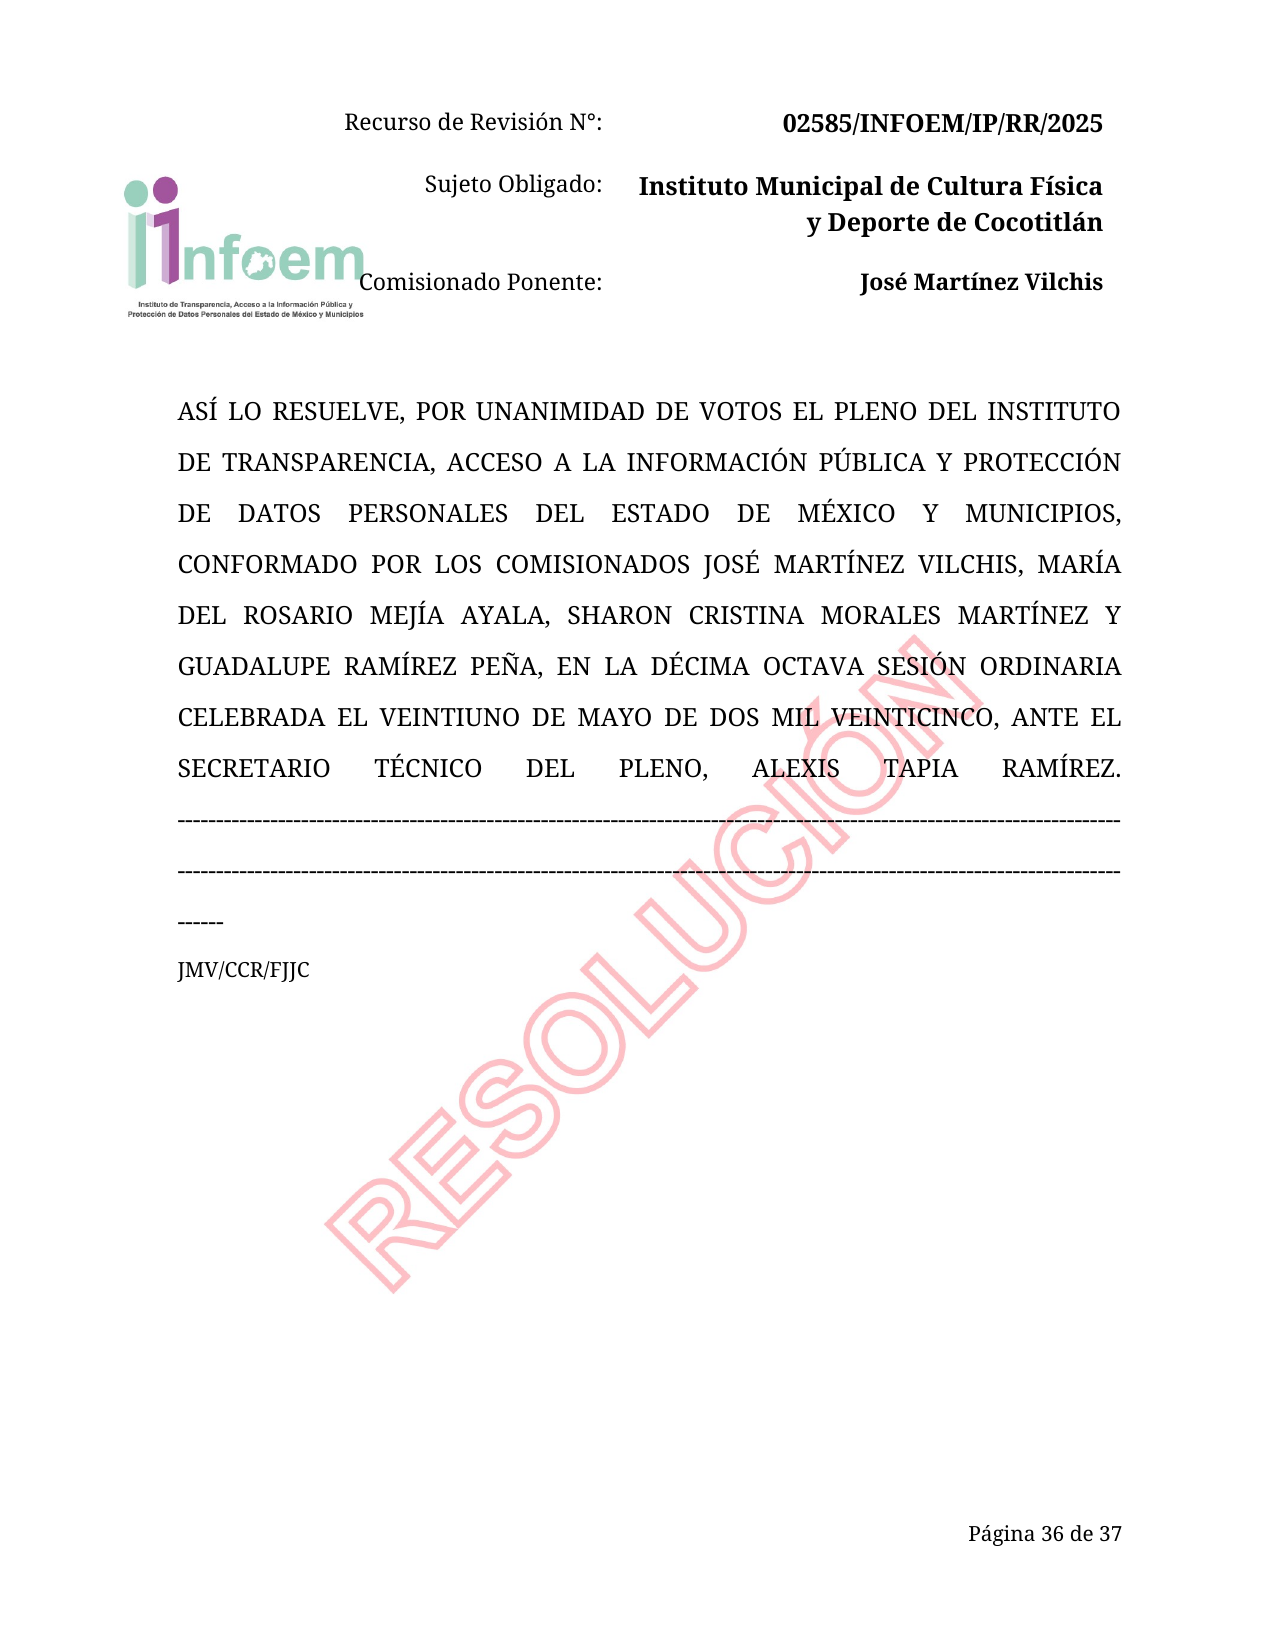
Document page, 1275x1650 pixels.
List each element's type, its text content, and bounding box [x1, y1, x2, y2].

picture [1066, 116, 1070, 131]
picture [576, 116, 582, 125]
picture [877, 116, 884, 126]
picture [911, 116, 919, 131]
picture [5, 116, 1270, 1650]
text ASÍ LO RESUELVE, POR UNANIMIDAD DE VOTOS EL PLENO DEL INSTITUTO DE TRANSPARENCIA, ACCESO A LA INFORMACIÓN PÚBLICA Y PROTECCIÓN DE DATOS PERSONALES DEL ESTADO DE MÉXICO Y MUNICIPIOS, CONFORMADO POR LOS COMISIONADOS JOSÉ MARTÍNEZ VILCHIS, MARÍA DEL ROSARIO MEJÍA AYALA, SHARON CRISTINA MORALES MARTÍNEZ Y GUADALUPE RAMÍREZ PEÑA, EN LA DÉCIMA OCTAVA SESIÓN ORDINARIA CELEBRADA EL VEINTIUNO DE MAYO DE DOS MIL VEINTICINCO, ANTE EL SECRETARIO TÉCNICO DEL PLENO, ALEXIS TAPIA RAMÍREZ. ---------------------------------------------------------------------------------------------------------------------------------------------------------------------------------------------------------------------------------------------------------- [177, 393, 1122, 938]
picture [1017, 116, 1025, 131]
picture [828, 124, 834, 131]
text JMV/CCR/FJJC [177, 955, 1122, 983]
picture [787, 116, 791, 131]
picture [950, 116, 956, 125]
